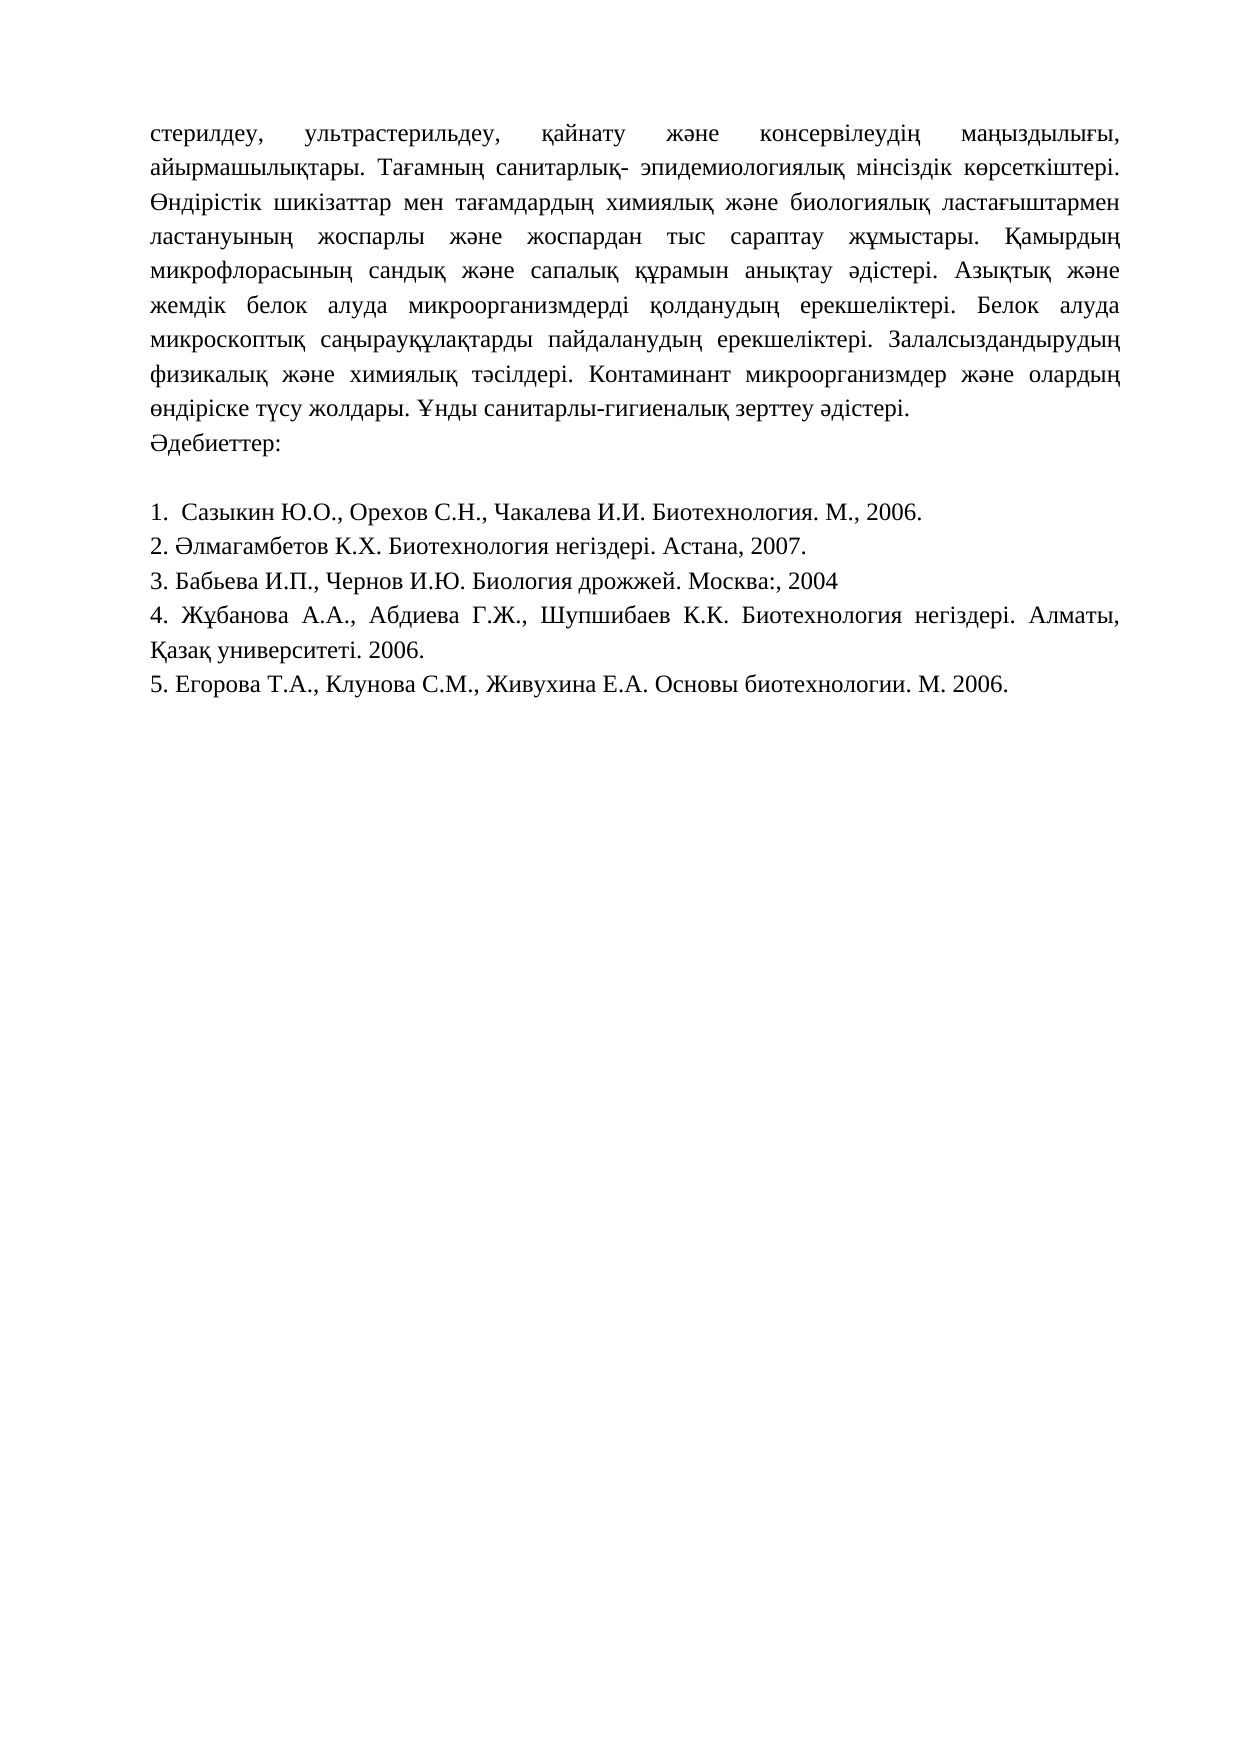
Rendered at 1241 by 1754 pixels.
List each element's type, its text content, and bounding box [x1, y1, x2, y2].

text 3. Бабьева И.П., Чернов И.Ю. Биология дрожжей. Москва:, 2004 [150, 566, 1121, 595]
text 5. Егорова Т.А., Клунова С.М., Живухина Е.А. Основы биотехнологии. М. 2006. [150, 669, 1121, 698]
text 1. Сазыкин Ю.О., Орехов С.Н., Чакалева И.И. Биотехнология. М., 2006. [150, 497, 1121, 526]
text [150, 118, 1121, 422]
text 2. Әлмагамбетов К.Х. Биотехнология негіздері. Астана, 2007. [150, 531, 1121, 560]
text 4. Жұбанова А.А., Абдиева Г.Ж., Шупшибаев К.К. Биотехнология негіздері. Алматы, Қазақ университеті. 2006. [150, 600, 1121, 664]
text Әдебиеттер: [150, 428, 1121, 457]
